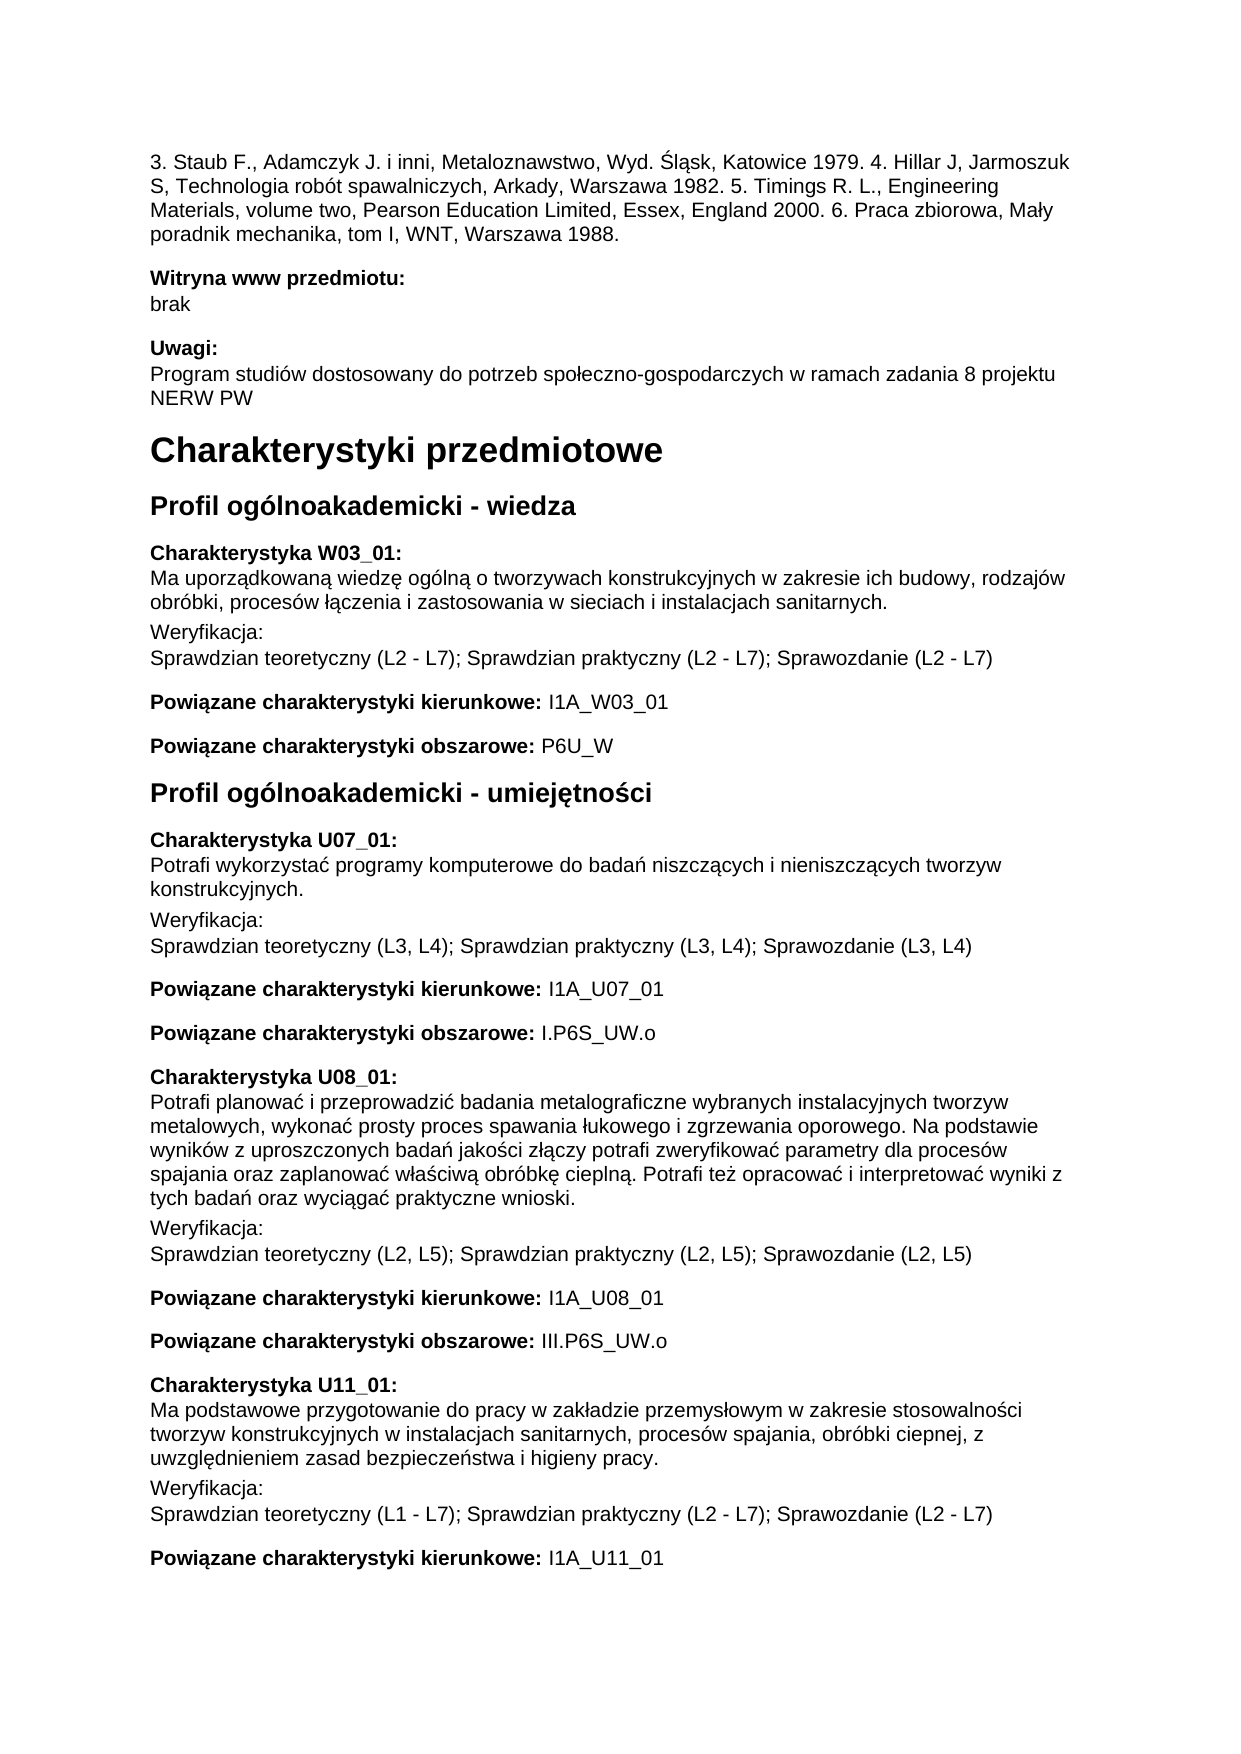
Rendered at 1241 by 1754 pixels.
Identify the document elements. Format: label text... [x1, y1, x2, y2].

text Powiązane charakterystyki obszarowe: III.P6S_UW.o [150, 1329, 1090, 1353]
text Powiązane charakterystyki kierunkowe: I1A_U11_01 [150, 1546, 1090, 1570]
text Potrafi wykorzystać programy komputerowe do badań niszczących i nieniszczących tworzyw konstrukcyjnych. [150, 853, 1090, 901]
subtitle Charakterystyki przedmiotowe [150, 429, 1090, 470]
text Powiązane charakterystyki obszarowe: P6U_W [150, 733, 1090, 757]
text Powiązane charakterystyki kierunkowe: I1A_U07_01 [150, 977, 1090, 1001]
text Weryfikacja: [150, 1476, 1090, 1500]
text Charakterystyka U08_01: [150, 1065, 1090, 1089]
text Potrafi planować i przeprowadzić badania metalograficzne wybranych instalacyjnych tworzyw metalowych, wykonać prosty proces spawania łukowego i zgrzewania oporowego. Na podstawie wyników z uproszczonych badań jakości złączy potrafi zweryfikować parametry dla procesów spajania oraz zaplanować właściwą obróbkę cieplną. Potrafi też opracować i interpretować wyniki z tych badań oraz wyciągać praktyczne wnioski. [150, 1090, 1090, 1209]
text Sprawdzian teoretyczny (L2 - L7); Sprawdzian praktyczny (L2 - L7); Sprawozdanie (L2 - L7) [150, 646, 1090, 670]
text Weryfikacja: [150, 1216, 1090, 1240]
text Charakterystyka U11_01: [150, 1373, 1090, 1397]
text Ma podstawowe przygotowanie do pracy w zakładzie przemysłowym w zakresie stosowalności tworzyw konstrukcyjnych w instalacjach sanitarnych, procesów spajania, obróbki ciepnej, z uwzględnieniem zasad bezpieczeństwa i higieny pracy. [150, 1398, 1090, 1470]
text Charakterystyka U07_01: [150, 828, 1090, 852]
text Powiązane charakterystyki kierunkowe: I1A_W03_01 [150, 690, 1090, 714]
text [150, 150, 1090, 246]
text Uwagi: [150, 335, 1090, 359]
text Program studiów dostosowany do potrzeb społeczno-gospodarczych w ramach zadania 8 projektu NERW PW [150, 361, 1090, 409]
subtitle Profil ogólnoakademicki - umiejętności [150, 777, 1090, 808]
text Charakterystyka W03_01: [150, 541, 1090, 565]
text Sprawdzian teoretyczny (L2, L5); Sprawdzian praktyczny (L2, L5); Sprawozdanie (L2, L5) [150, 1242, 1090, 1266]
text Weryfikacja: [150, 907, 1090, 931]
text brak [150, 292, 1090, 316]
text Sprawdzian teoretyczny (L3, L4); Sprawdzian praktyczny (L3, L4); Sprawozdanie (L3, L4) [150, 933, 1090, 957]
text Powiązane charakterystyki obszarowe: I.P6S_UW.o [150, 1021, 1090, 1045]
text Weryfikacja: [150, 620, 1090, 644]
text Witryna www przedmiotu: [150, 266, 1090, 289]
subtitle Profil ogólnoakademicki - wiedza [150, 490, 1090, 521]
text Sprawdzian teoretyczny (L1 - L7); Sprawdzian praktyczny (L2 - L7); Sprawozdanie (L2 - L7) [150, 1502, 1090, 1526]
text Ma uporządkowaną wiedzę ogólną o tworzywach konstrukcyjnych w zakresie ich budowy, rodzajów obróbki, procesów łączenia i zastosowania w sieciach i instalacjach sanitarnych. [150, 566, 1090, 614]
text Powiązane charakterystyki kierunkowe: I1A_U08_01 [150, 1286, 1090, 1309]
